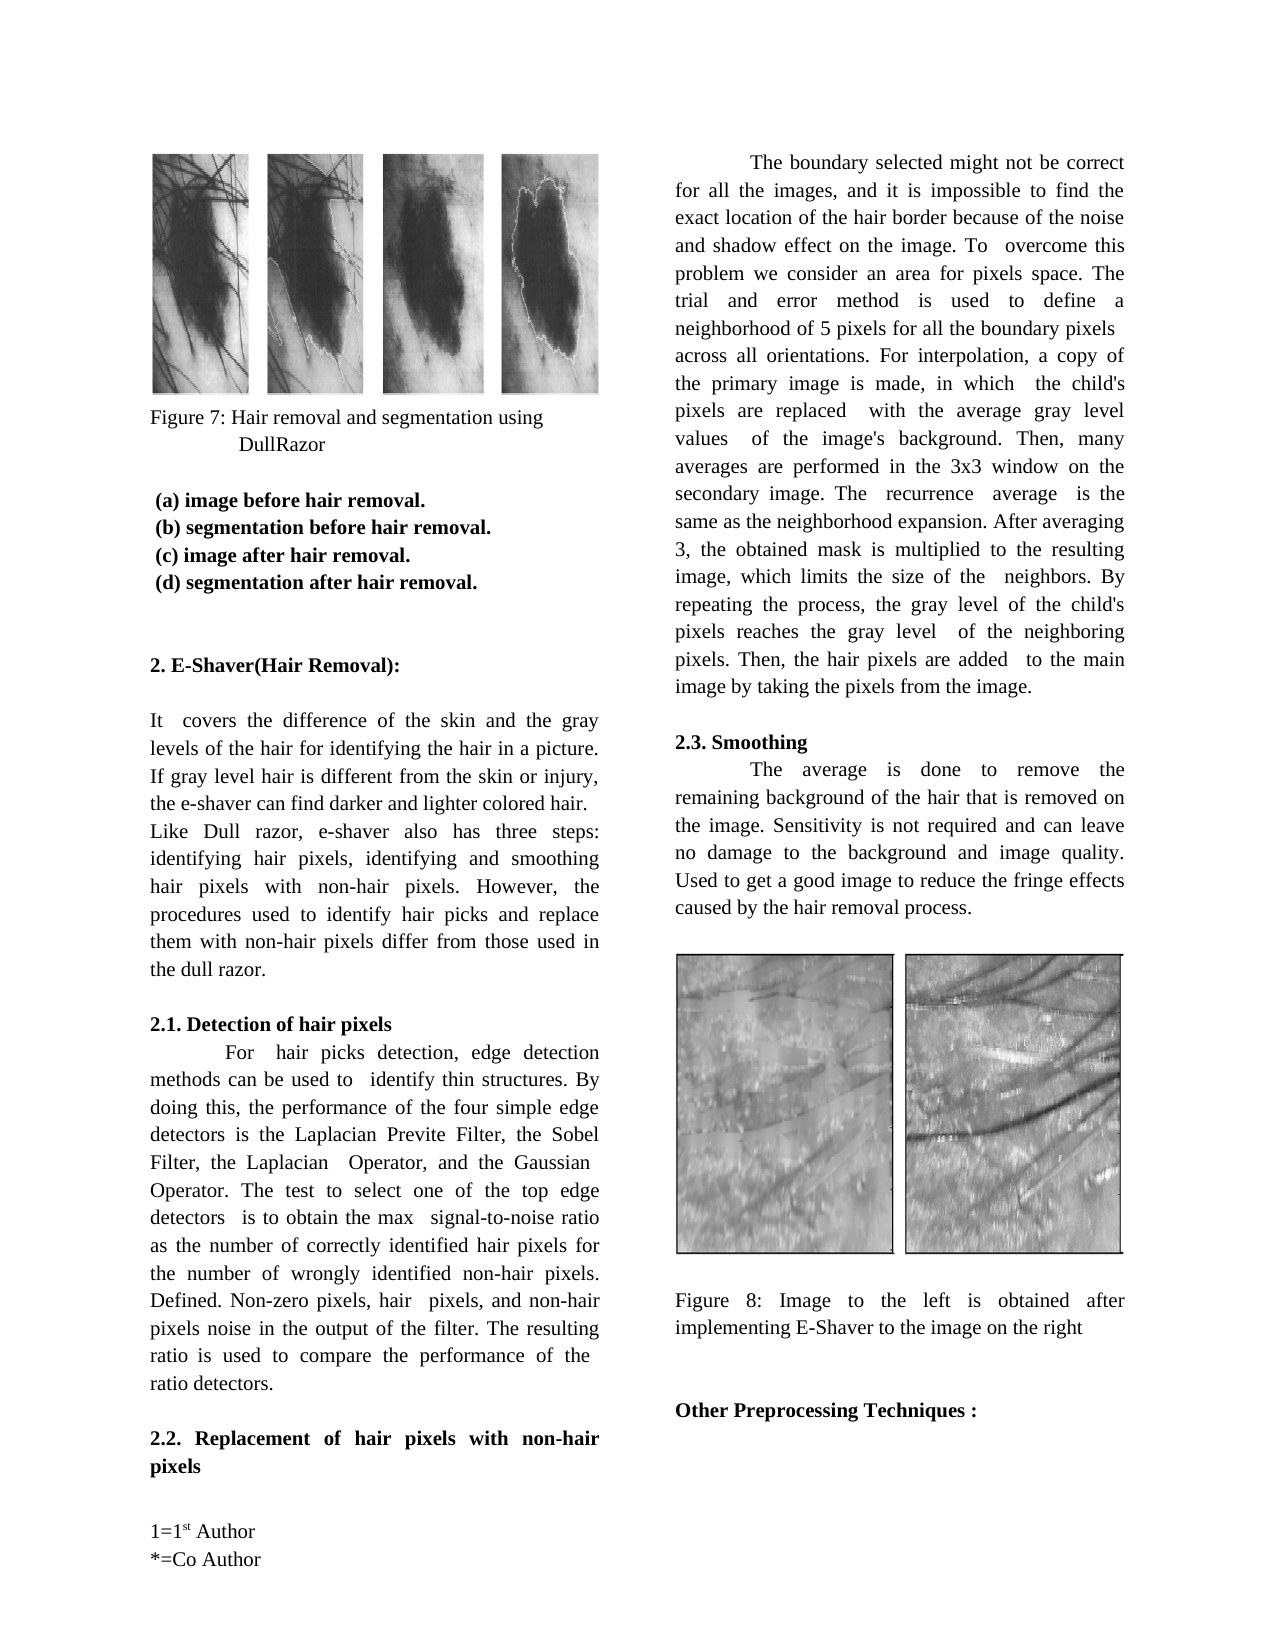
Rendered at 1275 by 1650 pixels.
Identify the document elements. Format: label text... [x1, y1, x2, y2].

text Like Dull razor, e-shaver also has three steps: identifying hair pixels, identifying and smoothing hair pixels with non-hair pixels. However, the procedures used to identify hair picks and replace them with non-hair pixels differ from those used in the dull razor. [150, 819, 600, 981]
picture [150, 150, 600, 401]
text 2.3. Smoothing [675, 730, 1125, 754]
text Figure 8: Image to the left is obtained after implementing E-Shaver to the image on the right [675, 1287, 1125, 1339]
text 2.1. Detection of hair pixels [150, 1012, 600, 1036]
text The average is done to remove the remaining background of the hair that is removed on the image. Sensitivity is not required and can leave no damage to the background and image quality. Used to get a good image to reduce the fringe effects caused by the hair removal process. [675, 757, 1125, 919]
text Other Preprocessing Techniques : [675, 1398, 1125, 1422]
text For” hair picks detection, edge detection methods can be used to” identify thin structures. By doing this, the performance of the four simple edge detectors is the Laplacian Previte Filter, the Sobel Filter, the Laplacian” Operator, and the Gaussian” Operator. The test to select one of the top edge detectors” is to obtain the max” signal-to-noise ratio as the number of correctly identified hair pixels for the number of wrongly identified non-hair pixels. Defined. Non-zero pixels, hair” pixels, and non-hair pixels noise in the output of the filter. The resulting ratio”is used to compare the performance of the” ratio detectors. [150, 1039, 600, 1395]
text It” covers the difference of the skin and the gray levels of the hair for identifying the hair in a picture. If gray level hair is different from the skin or injury, the e-shaver can find darker and lighter colored hair. [150, 708, 600, 815]
text DullRazor [150, 432, 600, 456]
text (b) segmentation before hair removal. [150, 515, 600, 539]
text (d) segmentation after hair removal. [150, 570, 600, 594]
text Figure 7: Hair removal and segmentation using [150, 405, 600, 429]
text 2. E-Shaver(Hair Removal): [150, 653, 600, 677]
text The boundary selected might not be correct for all the images, and it is impossible to find the exact location of the hair border because of the noise and shadow effect on the image. To” overcome this problem we consider an area for pixels space. The trial and error method is used to define a neighborhood of 5 pixels for all the boundary pixels” across all orientations. For interpolation, a copy of the primary image is made, in which” the child's pixels are replaced” with the average gray level values” of the image's background. Then, many averages are performed in the 3x3 window on the secondary image. The” recurrence” average” is the same as the neighborhood expansion. After averaging 3, the obtained mask is multiplied to the resulting image, which limits the size of the” neighbors. By repeating the process, the gray level of the child's pixels reaches the gray level” of the neighboring pixels. Then, the hair pixels are added” to the main image by taking the pixels from the image. [675, 150, 1125, 698]
picture [675, 950, 1125, 1256]
text (a) image before hair removal. [150, 487, 600, 512]
text (c) image after hair removal. [150, 543, 600, 567]
text 2.2. Replacement of hair pixels with non-hair pixels [150, 1426, 600, 1478]
